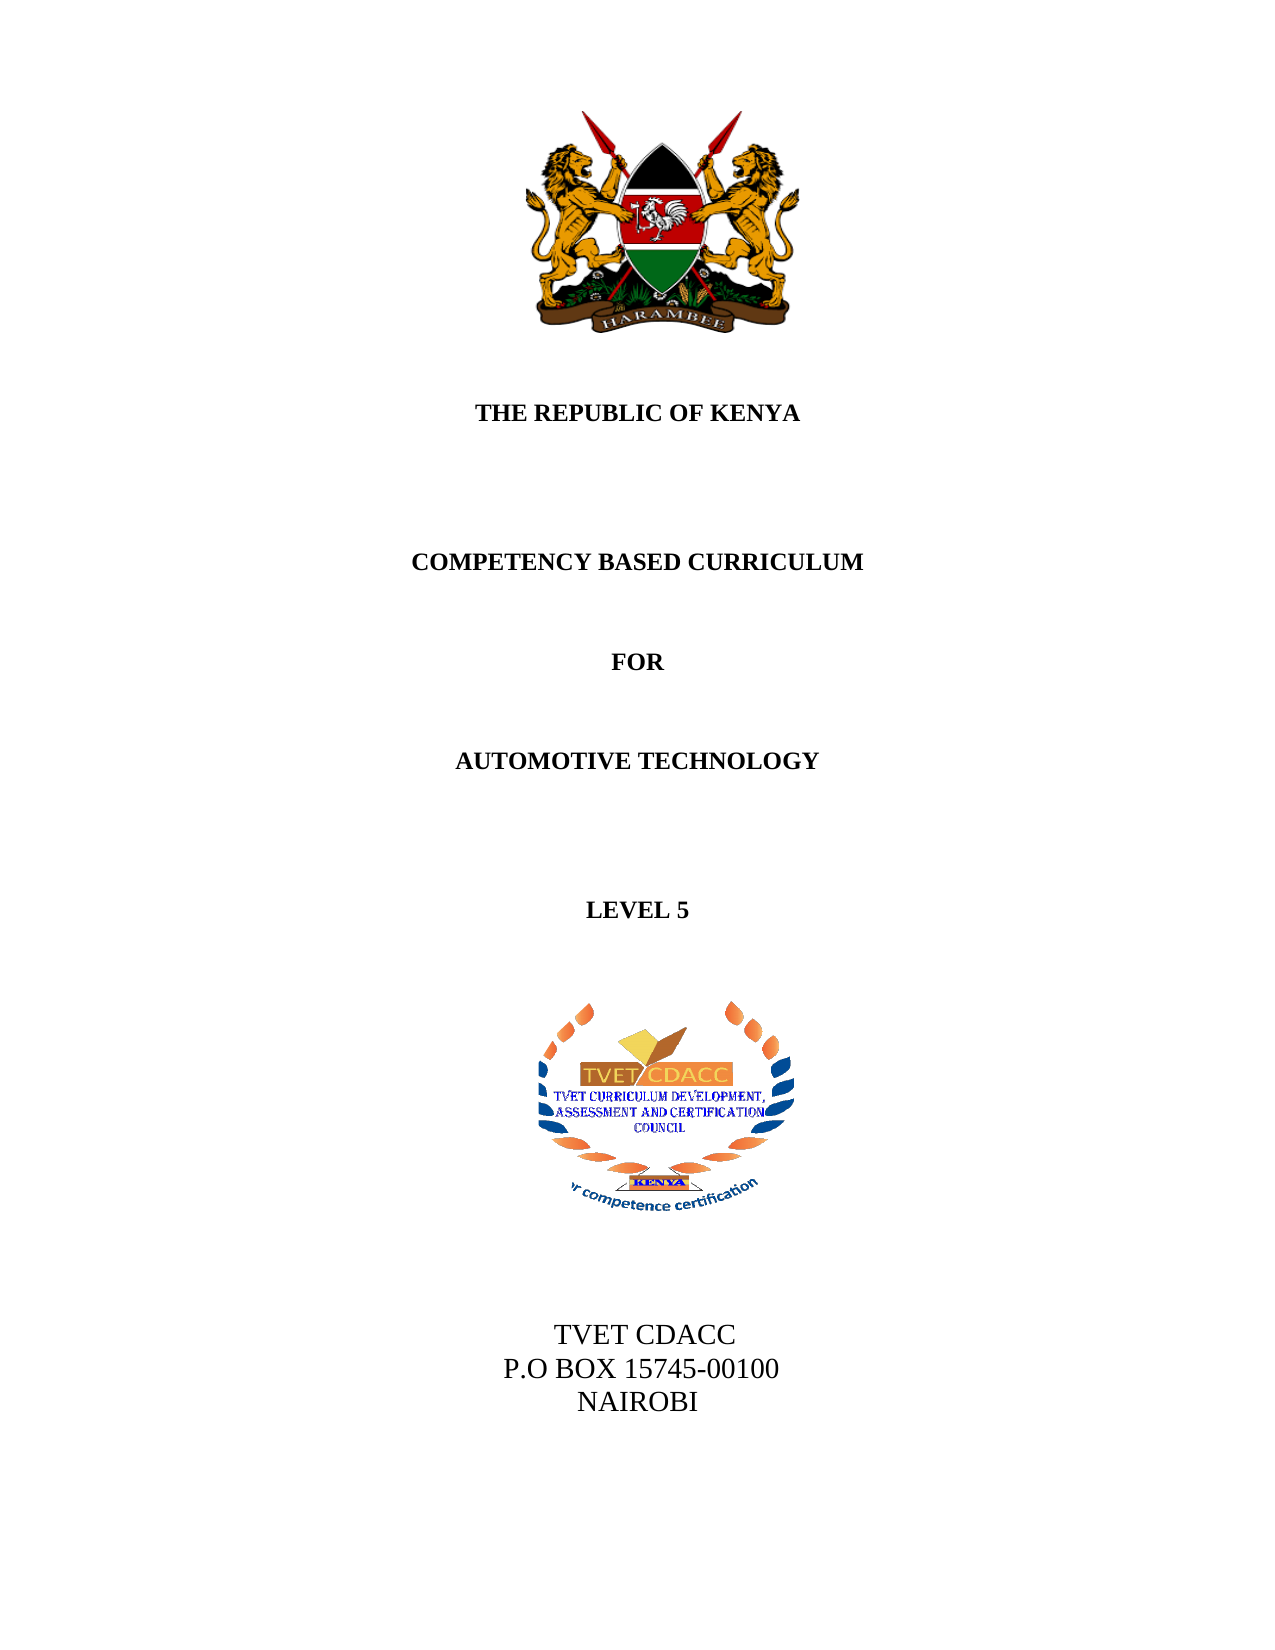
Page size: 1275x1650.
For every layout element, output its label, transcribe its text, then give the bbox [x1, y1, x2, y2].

text THE REPUBLIC OF KENYA [150, 398, 1125, 427]
picture [519, 999, 795, 1209]
text LEVEL 5 [150, 895, 1125, 924]
text AUTOMOTIVE TECHNOLOGY [150, 746, 1125, 775]
text FOR [150, 647, 1125, 676]
picture [525, 111, 800, 333]
text COMPETENCY BASED CURRICULUM [150, 547, 1125, 576]
